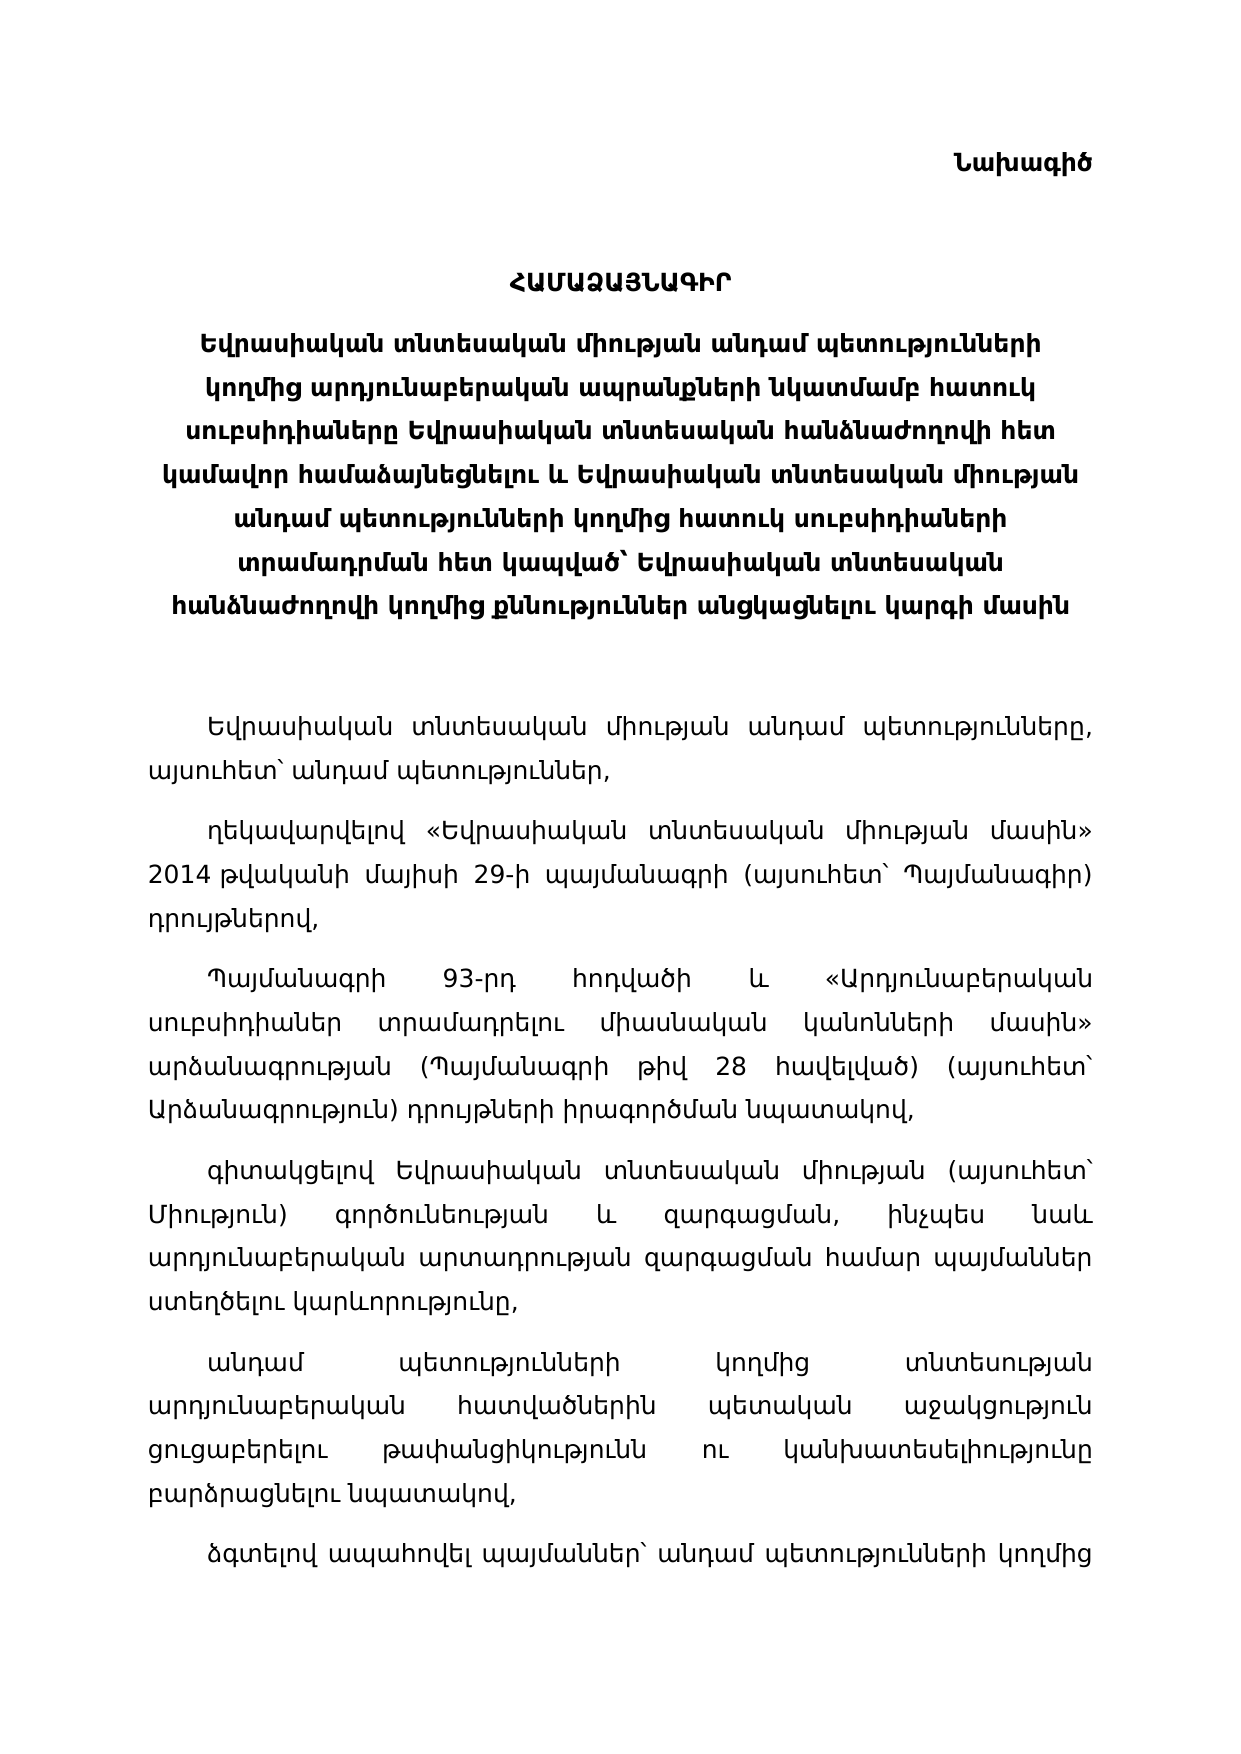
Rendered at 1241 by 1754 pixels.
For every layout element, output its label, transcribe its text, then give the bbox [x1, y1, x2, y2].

text անդամ պետությունների կողմից տնտեսության արդյունաբերական հատվածներին պետական աջակցություն ցուցաբերելու թափանցիկությունն ու կանխատեսելիությունը բարձրացնելու նպատակով, [148, 1348, 1093, 1508]
text Եվրասիական տնտեսական միության անդամ պետությունների կողմից արդյունաբերական ապրանքների նկատմամբ հատուկ սուբսիդիաները Եվրասիական տնտեսական հանձնաժողովի հետ կամավոր համաձայնեցնելու և Եվրասիական տնտեսական միության անդամ պետությունների կողմից հատուկ սուբսիդիաների տրամադրման հետ կապված՝ Եվրասիական տնտեսական հանձնաժողովի կողմից քննություններ անցկացնելու կարգի մասին [148, 329, 1093, 621]
text ՀԱՄԱՁԱՅՆԱԳԻՐ [148, 268, 1093, 298]
text Նախագիծ [150, 148, 1092, 177]
text Պայմանագրի 93-րդ հոդվածի և «Արդյունաբերական սուբսիդիաներ տրամադրելու միասնական կանոնների մասին» արձանագրության (Պայմանագրի թիվ 28 հավելված) (այսուհետ՝ Արձանագրություն) դրույթների իրագործման նպատակով, [148, 964, 1093, 1125]
text Եվրասիական տնտեսական միության անդամ պետությունները, այսուհետ՝ անդամ պետություններ, [148, 712, 1093, 785]
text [148, 1539, 1093, 1568]
text գիտակցելով Եվրասիական տնտեսական միության (այսուհետ՝ Միություն) գործունեության և զարգացման, ինչպես նաև արդյունաբերական արտադրության զարգացման համար պայմաններ ստեղծելու կարևորությունը, [148, 1156, 1093, 1316]
text ղեկավարվելով «Եվրասիական տնտեսական միության մասին» 2014 թվականի մայիսի 29-ի պայմանագրի (այսուհետ՝ Պայմանագիր) դրույթներով, [148, 816, 1093, 933]
